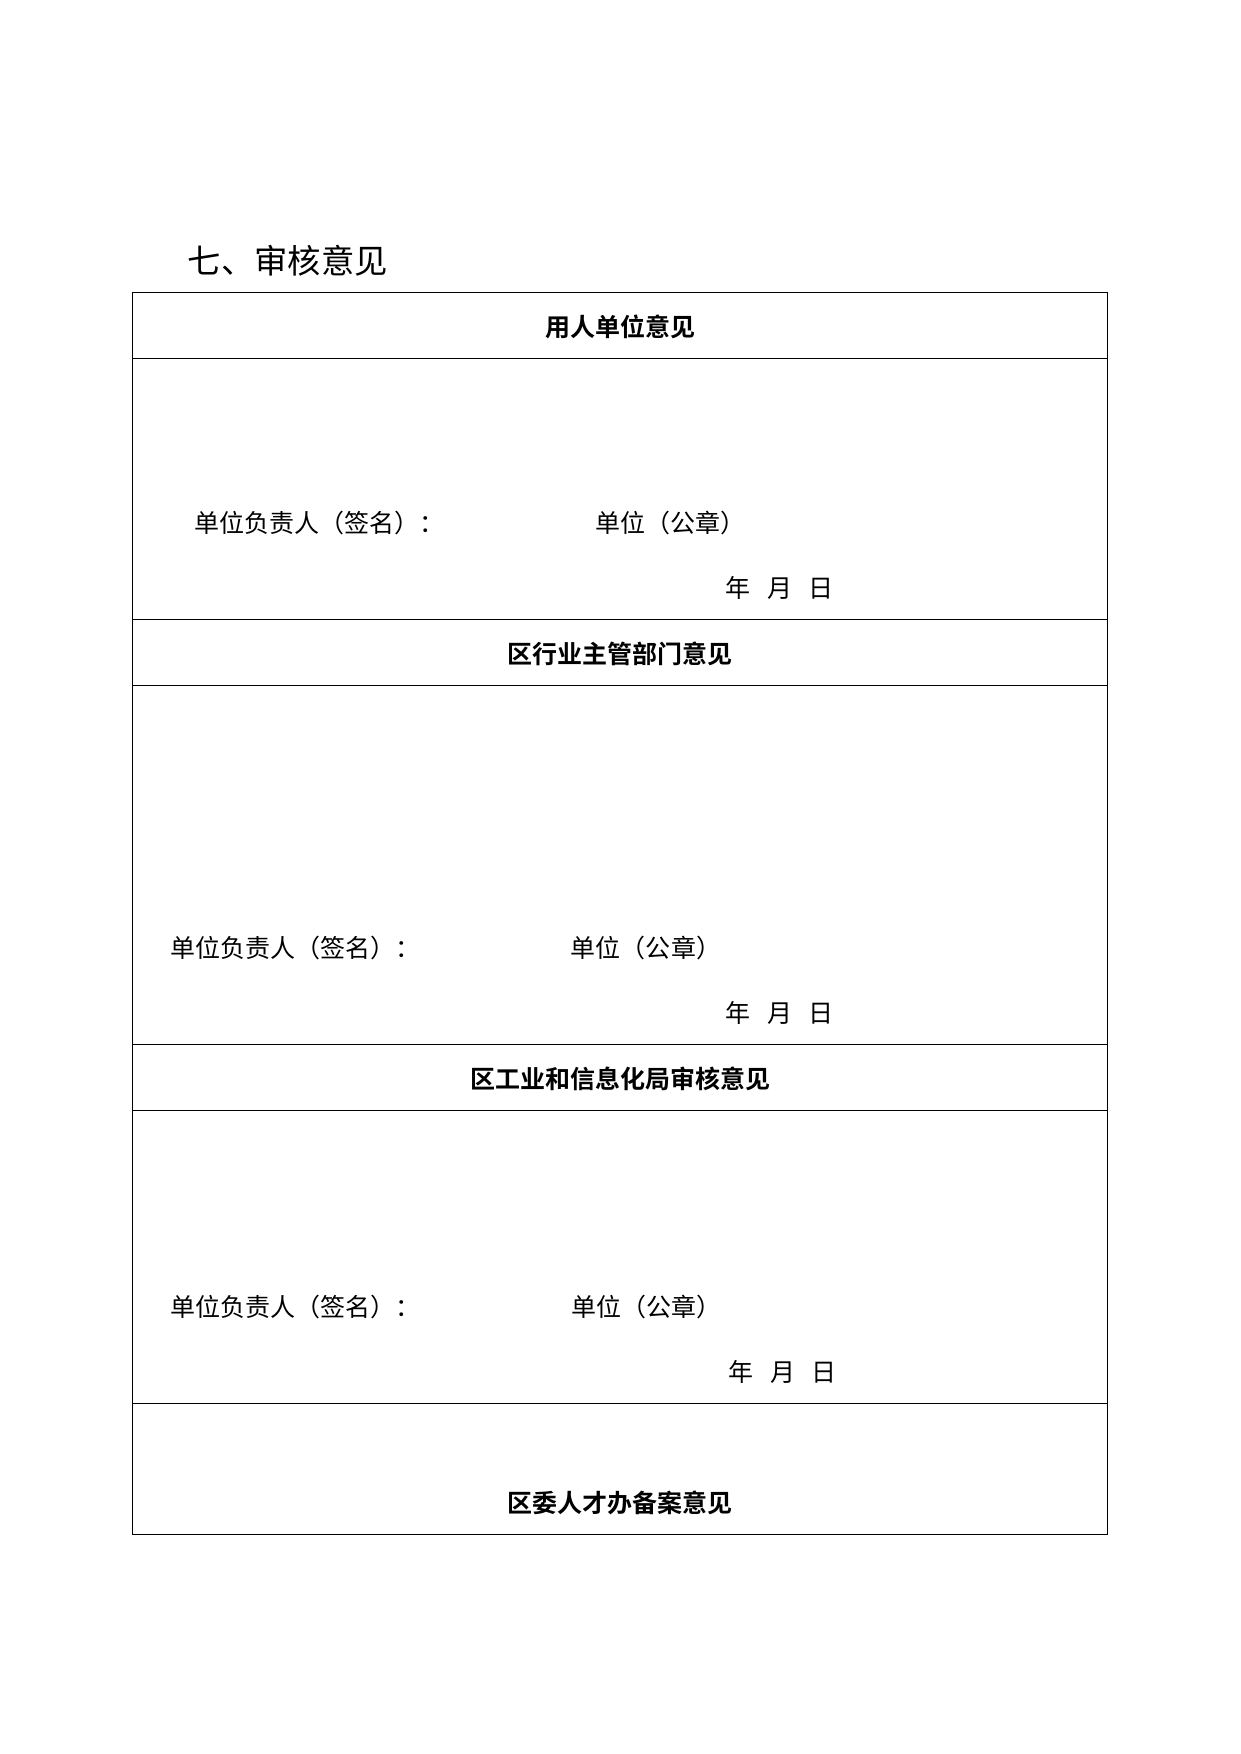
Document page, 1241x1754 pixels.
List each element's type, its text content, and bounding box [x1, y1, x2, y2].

table_cell 单位负责人（签名）： 单位（公章） 年 月 日 区委人才办备案意见 [133, 686, 1107, 1044]
table_cell 区行业主管部门意见 [133, 620, 1107, 685]
table_cell 单位负责人（签名）： 单位（公章） 年 月 日 区委人才办备案意见 [133, 1111, 1107, 1403]
table_header 用人单位意见 [133, 293, 1107, 358]
table_cell 单位负责人（签名）： 单位（公章） 年 月 日 区委人才办备案意见 [133, 1404, 1107, 1534]
text 七、审核意见 [187, 227, 1053, 292]
table_cell 单位负责人（签名）： 单位（公章） 年 月 日 区委人才办备案意见 [133, 1045, 1107, 1110]
table_cell 单位负责人（签名）： 单位（公章） 年 月 日 [133, 359, 1107, 619]
